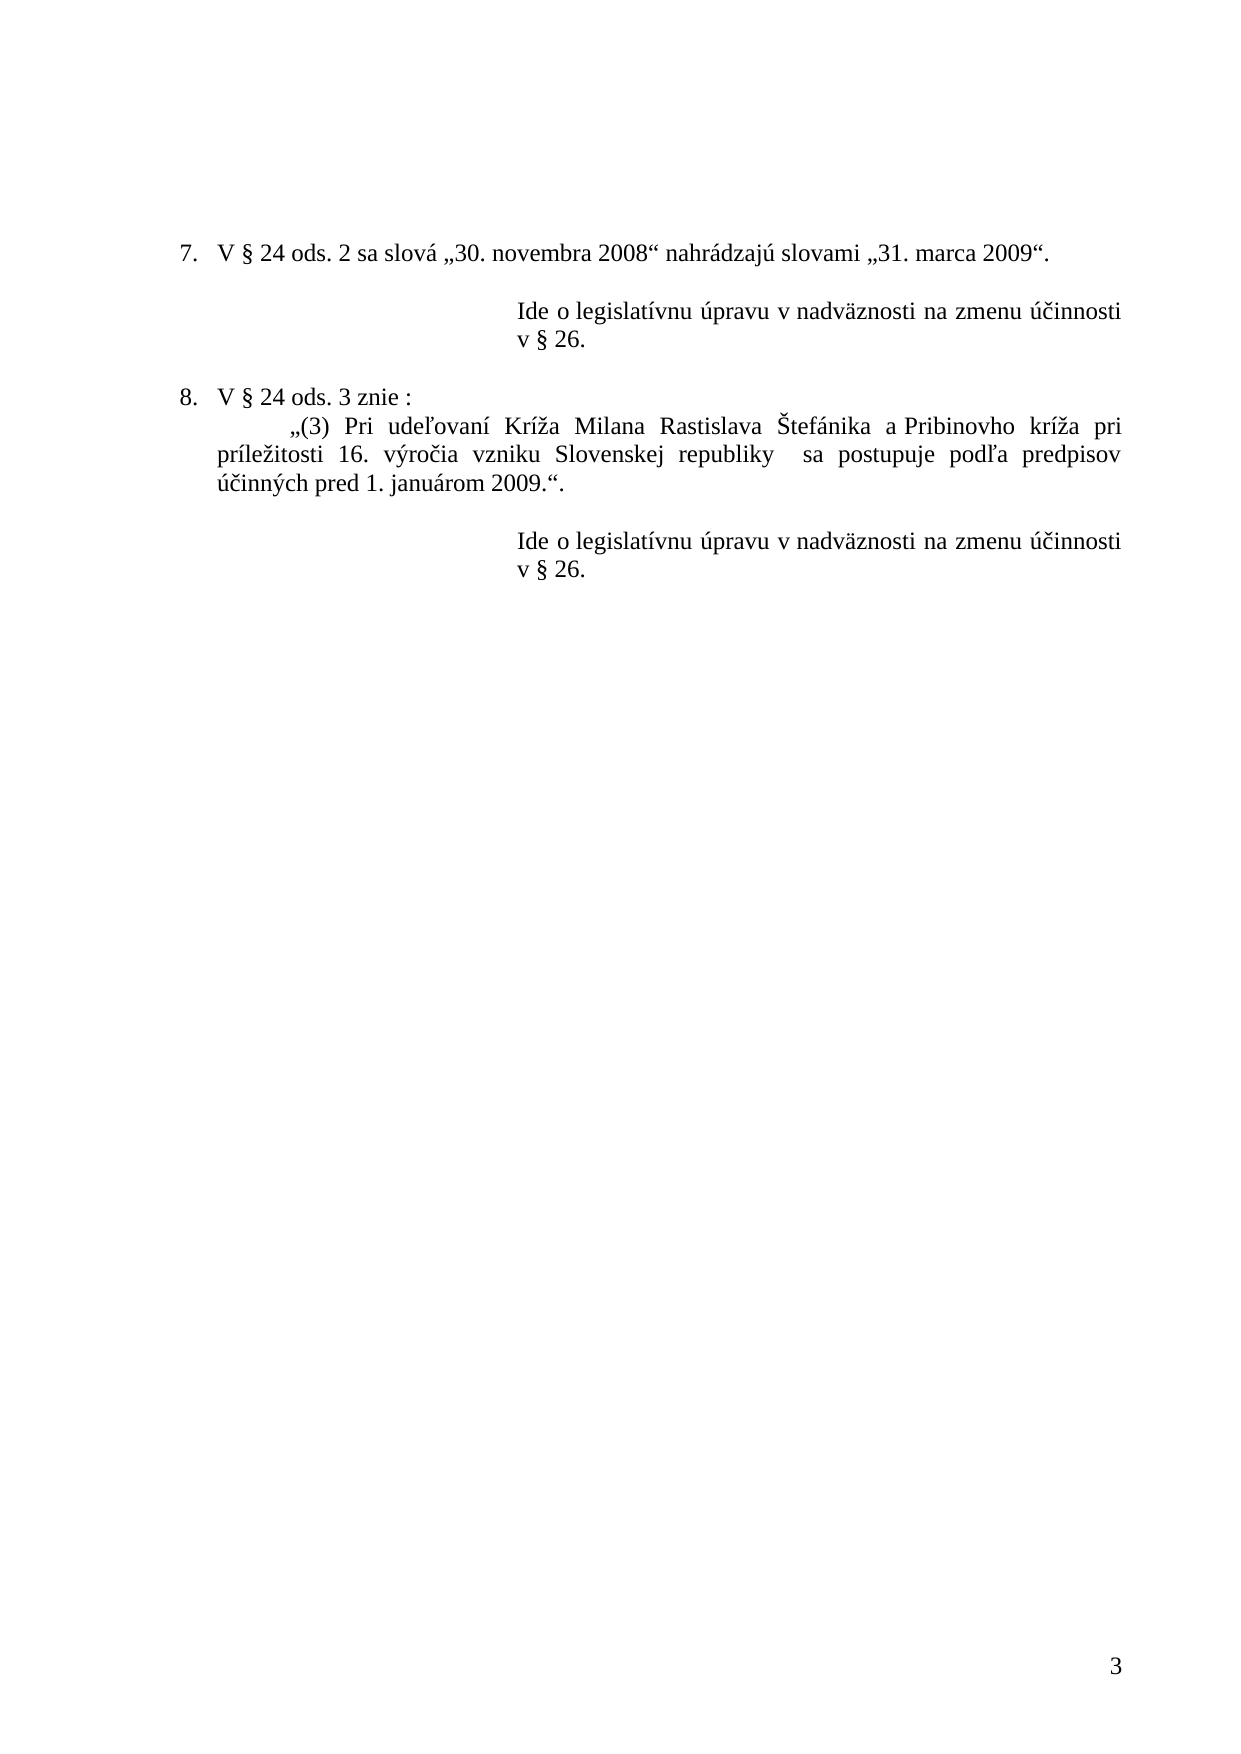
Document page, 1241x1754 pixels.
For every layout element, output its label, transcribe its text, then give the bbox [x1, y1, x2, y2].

list V § 24 ods. 2 sa slová „30. novembra 2008“ nahrádzajú slovami „31. marca 2009“. [179, 238, 1122, 267]
text Ide o legislatívnu úpravu v nadväznosti na zmenu účinnosti v § 26. [517, 526, 1122, 583]
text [517, 296, 1122, 353]
list V § 24 ods. 3 znie : [179, 382, 1122, 411]
text „(3) Pri udeľovaní Kríža Milana Rastislava Štefánika a Pribinovho kríža pri príležitosti 16. výročia vzniku Slovenskej republiky sa postupuje podľa predpisov účinných pred 1. januárom 2009.“. [217, 411, 1122, 497]
